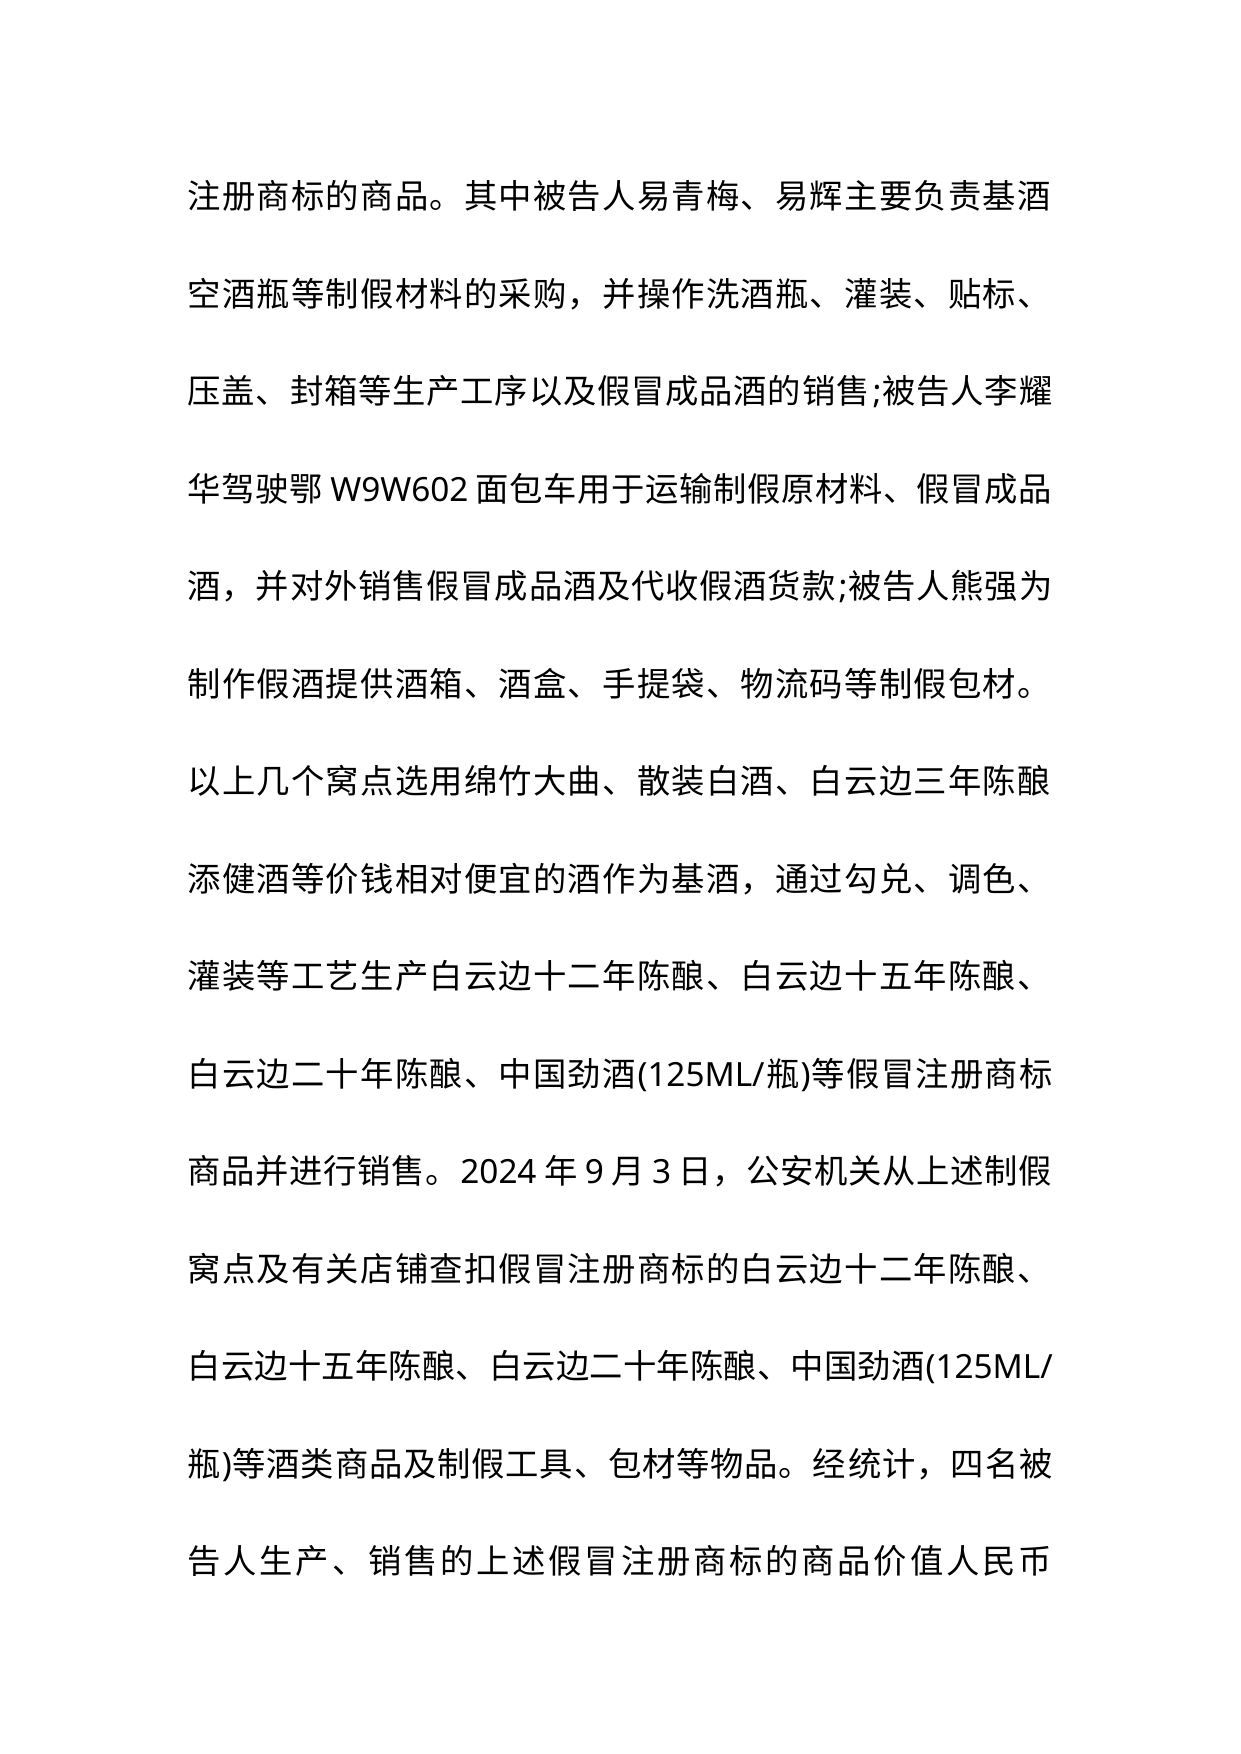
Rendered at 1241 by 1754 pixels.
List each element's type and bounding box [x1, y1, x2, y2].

text [187, 162, 1053, 1592]
